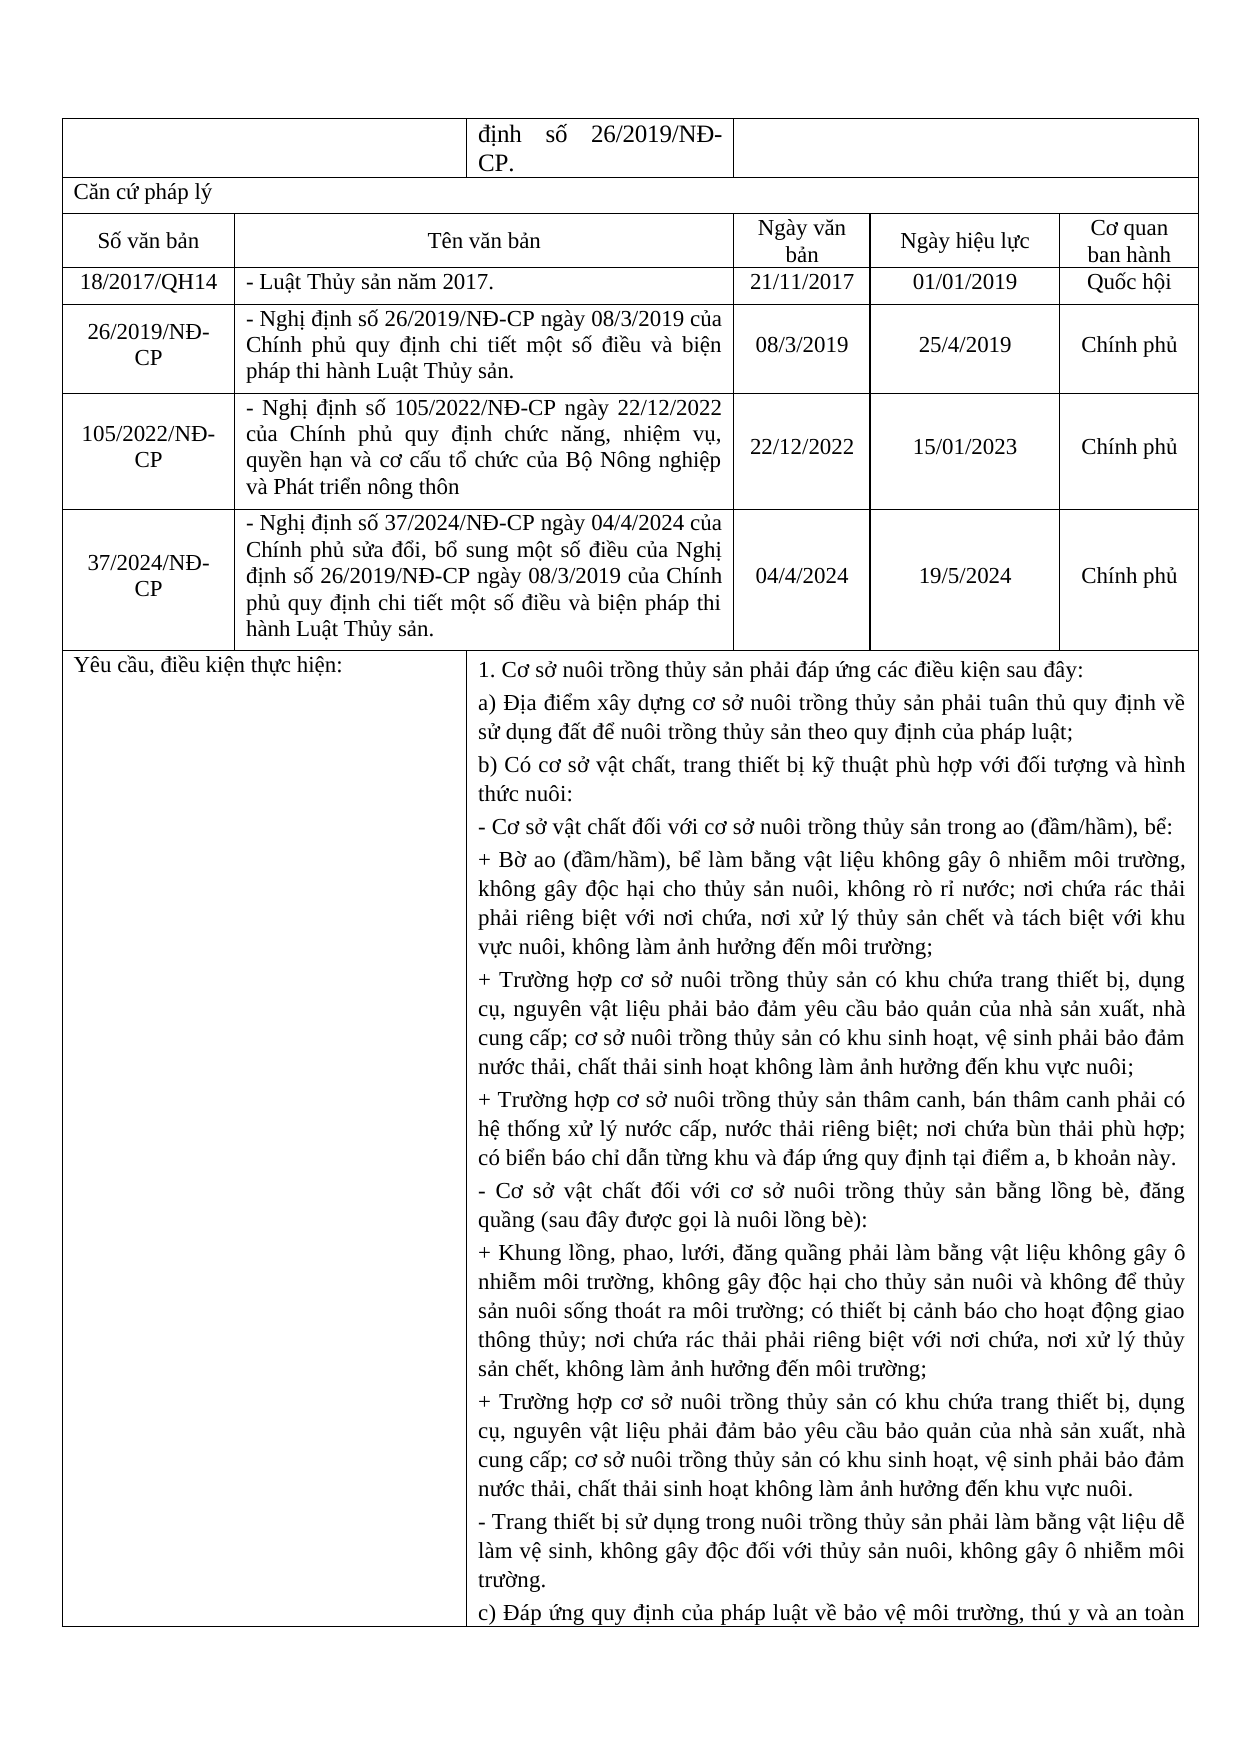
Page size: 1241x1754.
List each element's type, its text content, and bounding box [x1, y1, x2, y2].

table_cell 26/2019/NĐ-CP [63, 305, 234, 393]
table_cell Ngày văn bản [734, 214, 869, 267]
table_cell [734, 119, 1198, 177]
table_cell 08/3/2019 [734, 305, 869, 393]
table_cell 25/4/2019 [871, 305, 1059, 393]
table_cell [63, 651, 466, 1626]
table_cell 15/01/2023 [871, 394, 1059, 508]
table_cell Cơ quan ban hành [1060, 214, 1198, 267]
table_cell 105/2022/NĐ-CP [63, 394, 234, 508]
table_cell Quốc hội [1060, 268, 1198, 303]
table_cell 21/11/2017 [734, 268, 869, 303]
table_cell Chính phủ [1060, 510, 1198, 650]
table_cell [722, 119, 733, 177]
table_cell Tên văn bản [235, 214, 733, 267]
table_cell 18/2017/QH14 [63, 268, 234, 303]
table_cell - Nghị định số 26/2019/NĐ-CP ngày 08/3/2019 của Chính phủ quy định chi tiết một số điều và biện pháp thi hành Luật Thủy sản. [235, 305, 733, 393]
table_cell - Nghị định số 37/2024/NĐ-CP ngày 04/4/2024 của Chính phủ sửa đổi, bổ sung một số điều của Nghị định số 26/2019/NĐ-CP ngày 08/3/2019 của Chính phủ quy định chi tiết một số điều và biện pháp thi hành Luật Thủy sản. [235, 510, 733, 650]
table_cell 19/5/2024 [871, 510, 1059, 650]
table_cell [63, 119, 466, 177]
table_cell Chính phủ [1060, 394, 1198, 508]
table_cell 22/12/2022 [734, 394, 869, 508]
table_cell 37/2024/NĐ-CP [63, 510, 234, 650]
table_cell Ngày hiệu lực [871, 214, 1059, 267]
table_cell 04/4/2024 [734, 510, 869, 650]
table_cell Căn cứ pháp lý [63, 178, 1198, 213]
table_cell Số văn bản [63, 214, 234, 267]
table_cell Chính phủ [1060, 305, 1198, 393]
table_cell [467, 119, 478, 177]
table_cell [467, 651, 1198, 1626]
table_cell - Nghị định số 105/2022/NĐ-CP ngày 22/12/2022 của Chính phủ quy định chức năng, nhiệm vụ, quyền hạn và cơ cấu tổ chức của Bộ Nông nghiệp và Phát triển nông thôn [235, 394, 733, 508]
table_cell 01/01/2019 [871, 268, 1059, 303]
table_cell - Luật Thủy sản năm 2017. [235, 268, 733, 303]
